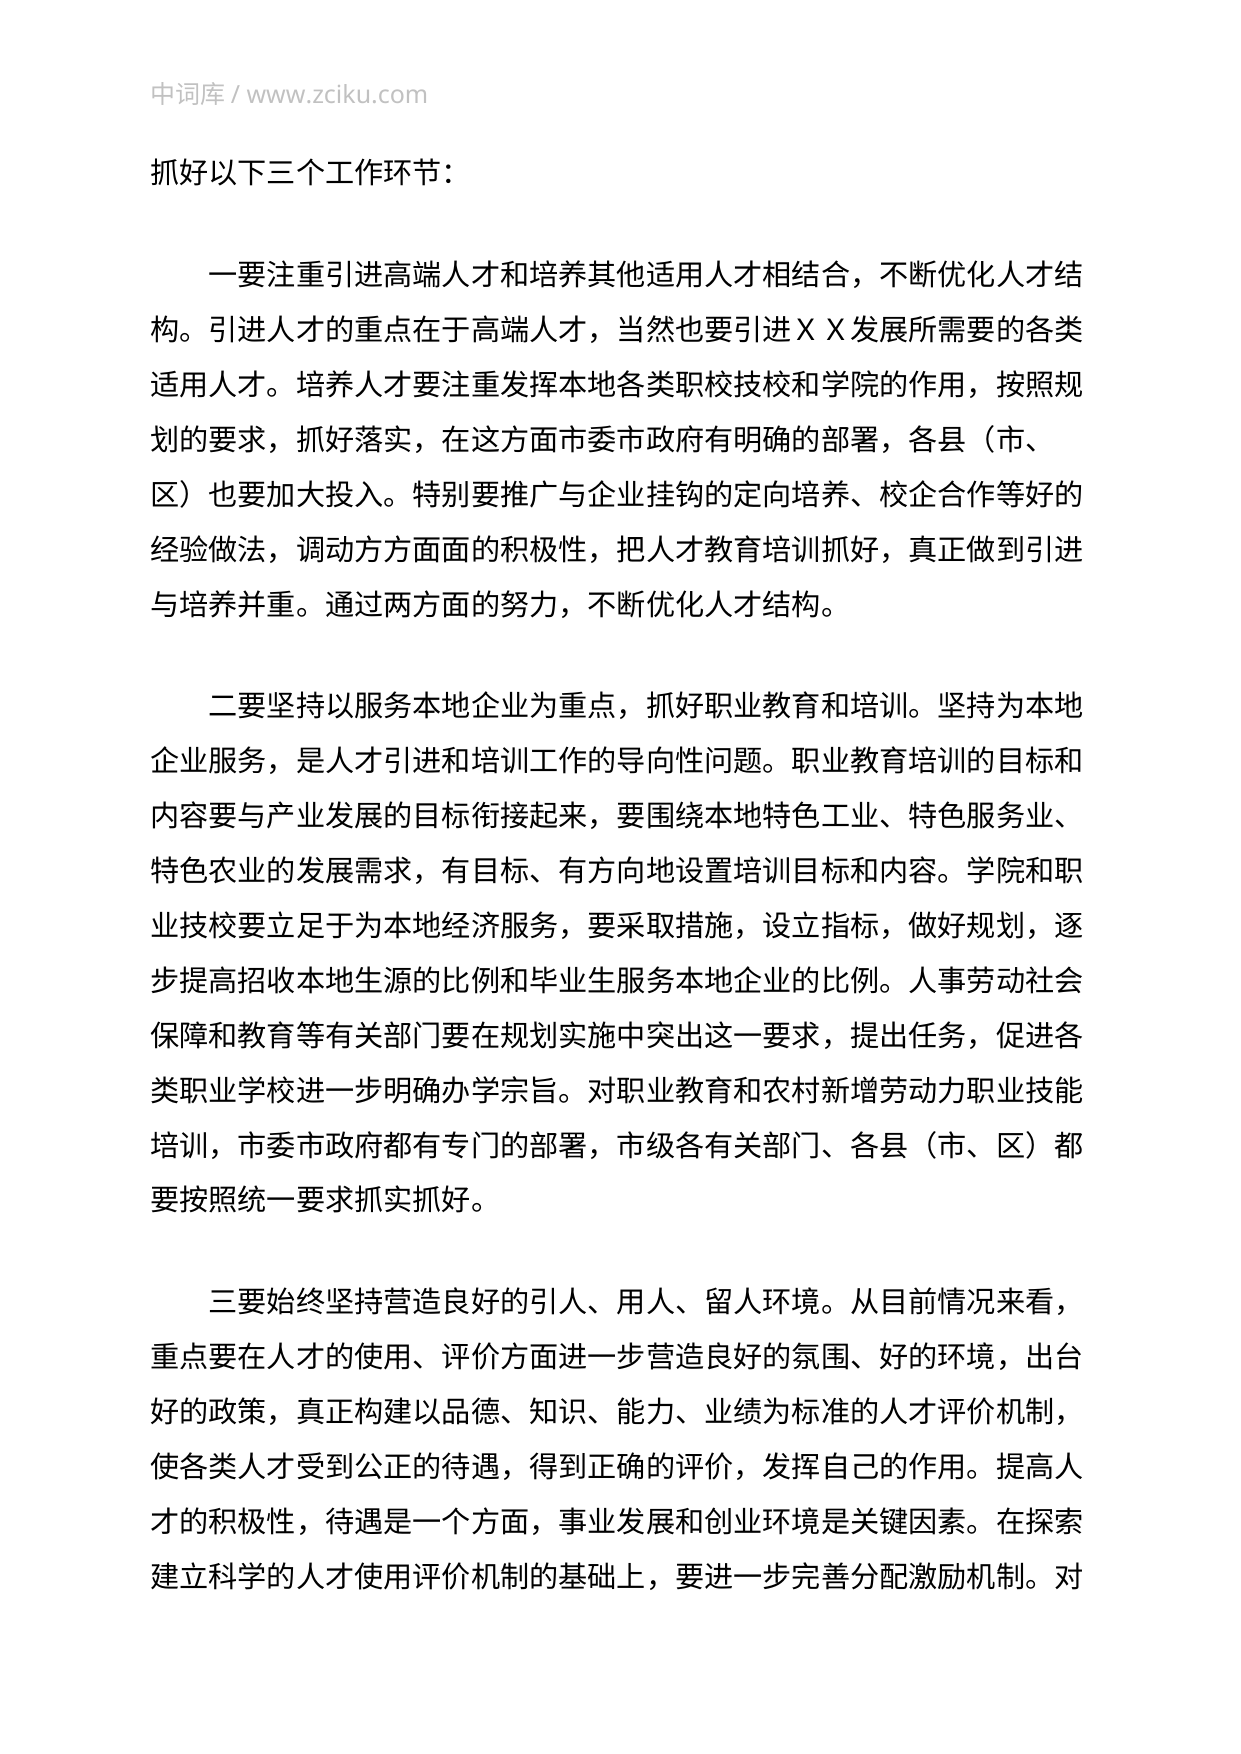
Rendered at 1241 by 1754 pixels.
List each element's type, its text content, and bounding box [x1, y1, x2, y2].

text 二要坚持以服务本地企业为重点，抓好职业教育和培训。坚持为本地企业服务，是人才引进和培训工作的导向性问题。职业教育培训的目标和内容要与产业发展的目标衔接起来，要围绕本地特色工业、特色服务业、特色农业的发展需求，有目标、有方向地设置培训目标和内容。学院和职业技校要立足于为本地经济服务，要采取措施，设立指标，做好规划，逐步提高招收本地生源的比例和毕业生服务本地企业的比例。人事劳动社会保障和教育等有关部门要在规划实施中突出这一要求，提出任务，促进各类职业学校进一步明确办学宗旨。对职业教育和农村新增劳动力职业技能培训，市委市政府都有专门的部署，市级各有关部门、各县（市、区）都要按照统一要求抓实抓好。 [150, 683, 1090, 1219]
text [150, 1279, 1090, 1596]
text 一要注重引进高端人才和培养其他适用人才相结合，不断优化人才结构。引进人才的重点在于高端人才，当然也要引进ＸＸ发展所需要的各类适用人才。培养人才要注重发挥本地各类职校技校和学院的作用，按照规划的要求，抓好落实，在这方面市委市政府有明确的部署，各县（市、区）也要加大投入。特别要推广与企业挂钩的定向培养、校企合作等好的经验做法，调动方方面面的积极性，把人才教育培训抓好，真正做到引进与培养并重。通过两方面的努力，不断优化人才结构。 [150, 252, 1090, 623]
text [150, 150, 1090, 192]
